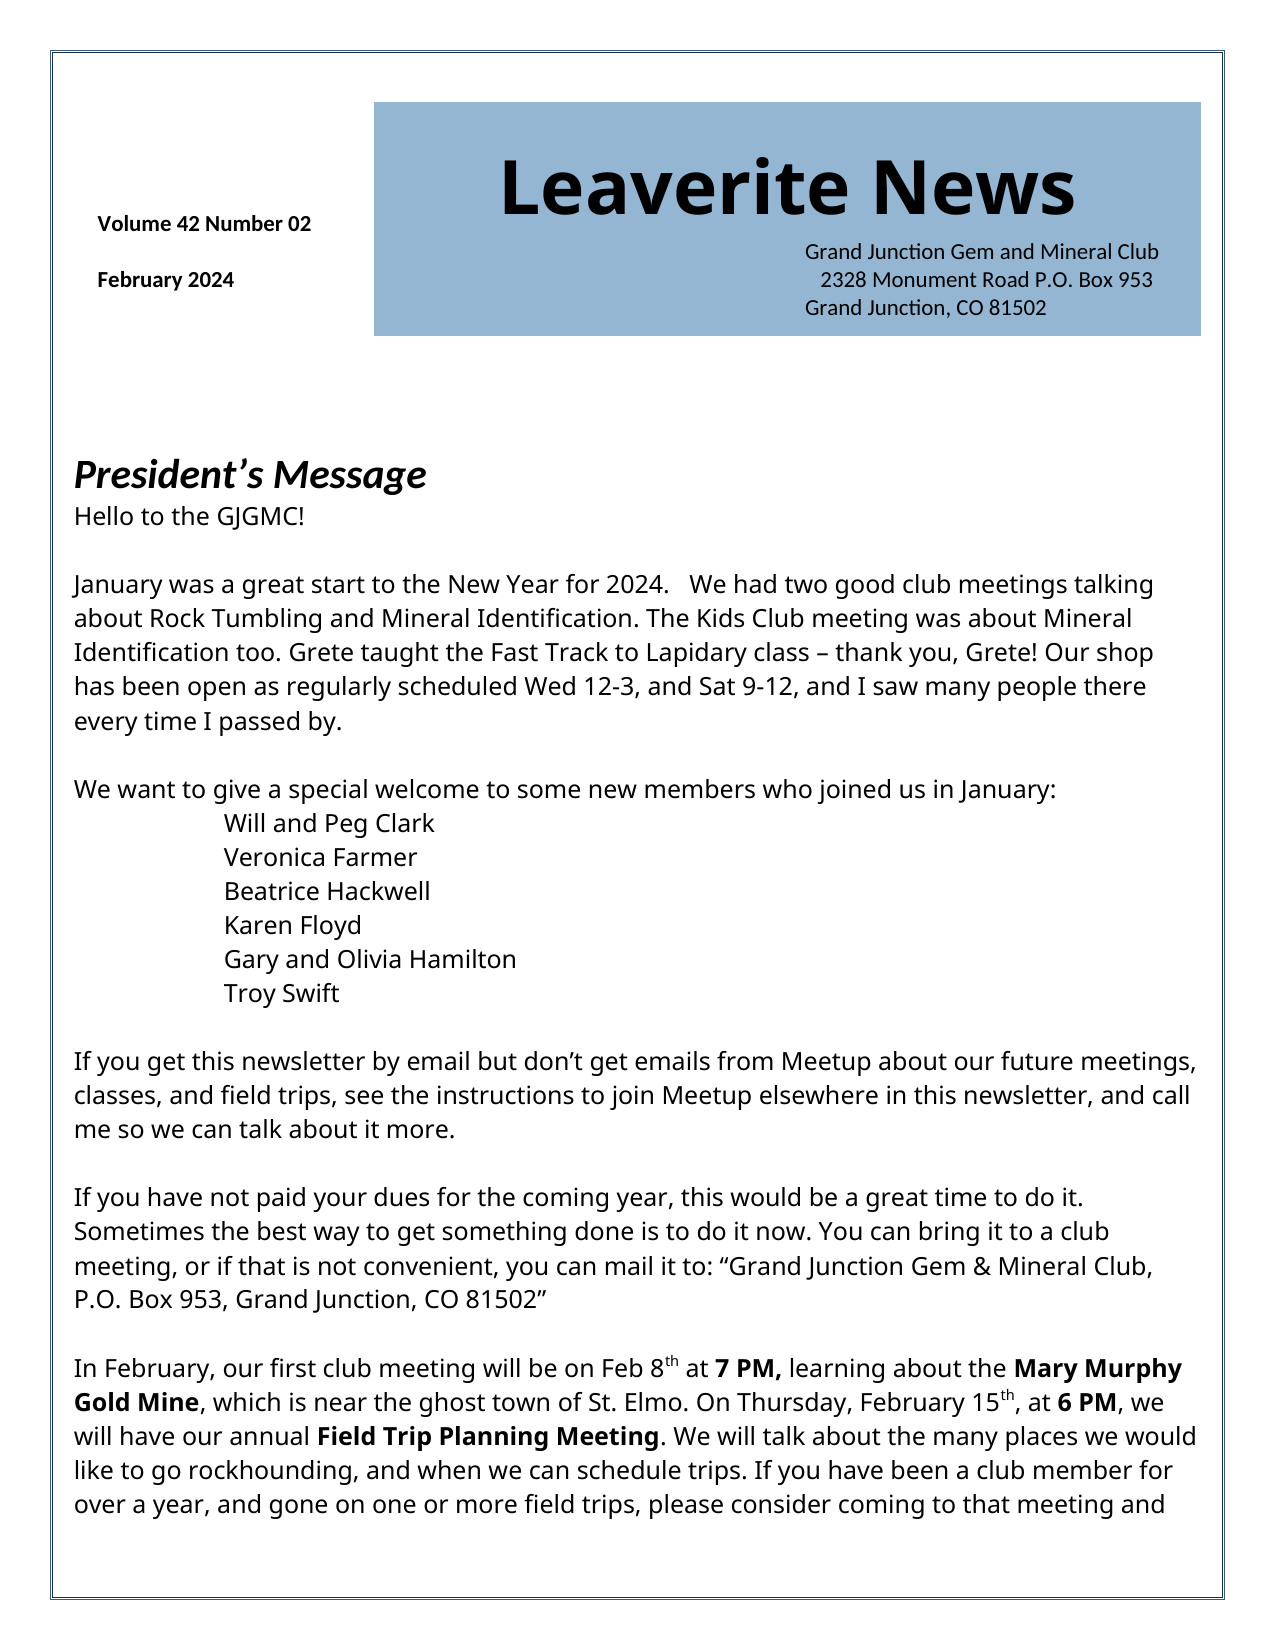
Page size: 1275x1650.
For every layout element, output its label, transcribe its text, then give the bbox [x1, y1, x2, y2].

text We want to give a special welcome to some new members who joined us in January: [73, 771, 1201, 805]
text January was a great start to the New Year for 2024. We had two good club meetings talking about Rock Tumbling and Mineral Identification. The Kids Club meeting was about Mineral Identification too. Grete taught the Fast Track to Lapidary class – thank you, Grete! Our shop has been open as regularly scheduled Wed 12-3, and Sat 9-12, and I saw many people there every time I passed by. [73, 567, 1201, 737]
text Gary and Olivia Hamilton [73, 942, 1201, 976]
table_header Volume 42 Number 02 February 2024 [74, 102, 374, 336]
text President’s Message [73, 448, 1201, 499]
text Will and Peg Clark [73, 805, 1201, 839]
text Karen Floyd [73, 907, 1201, 942]
text Hello to the GJGMC! [73, 499, 1201, 533]
text If you have not paid your dues for the coming year, this would be a great time to do it. Sometimes the best way to get something done is to do it now. You can bring it to a club meeting, or if that is not convenient, you can mail it to: “Grand Junction Gem & Mineral Club, P.O. Box 953, Grand Junction, CO 81502” [73, 1180, 1201, 1316]
text Troy Swift [73, 976, 1201, 1010]
text Veronica Farmer [73, 839, 1201, 873]
table_header Leaverite News Grand Junction Gem and Mineral Club 2328 Monument Road P.O. Box 953 Grand Junction, CO 81502 [374, 102, 1201, 336]
text Beatrice Hackwell [73, 873, 1201, 907]
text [73, 1350, 1201, 1521]
text If you get this newsletter by email but don’t get emails from Meetup about our future meetings, classes, and field trips, see the instructions to join Meetup elsewhere in this newsletter, and call me so we can talk about it more. [73, 1044, 1201, 1146]
